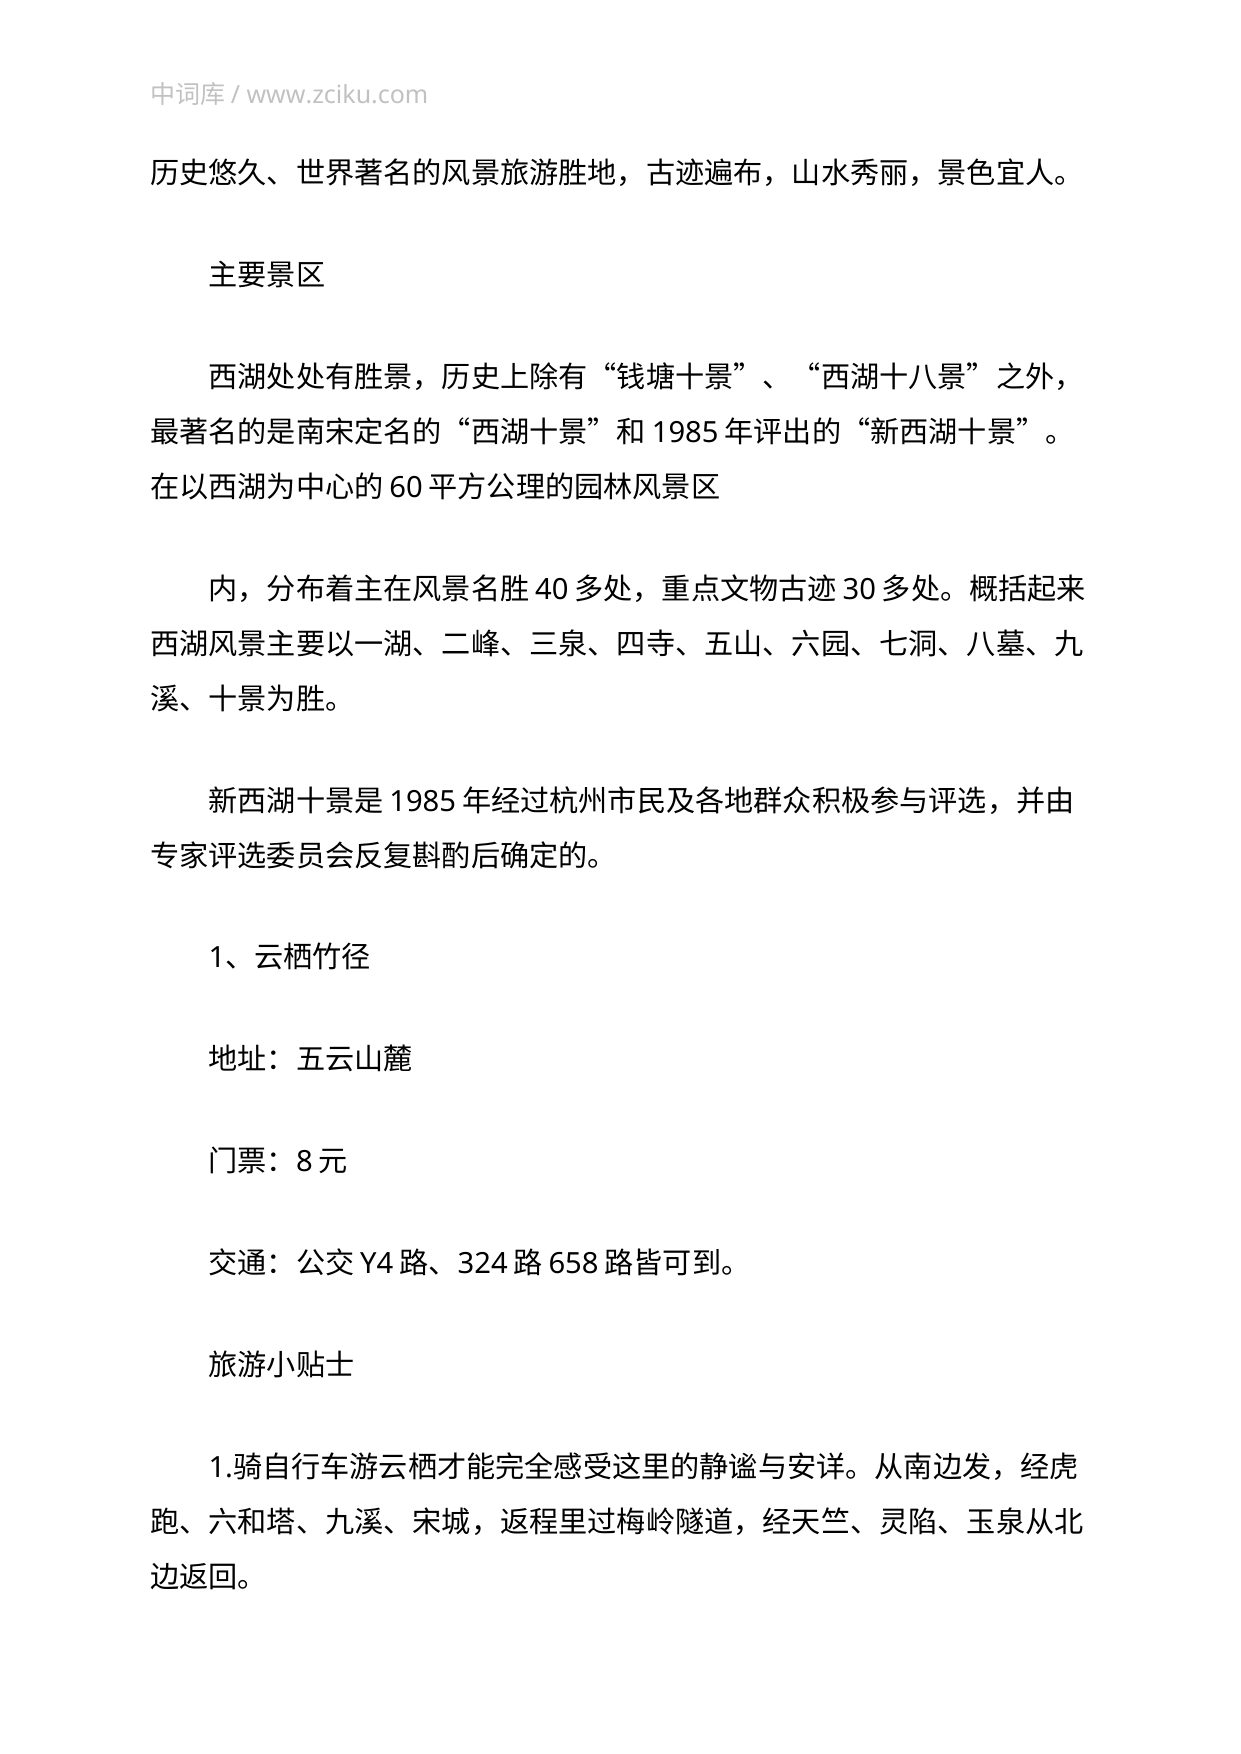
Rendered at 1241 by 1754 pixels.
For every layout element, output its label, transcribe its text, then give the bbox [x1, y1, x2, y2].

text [150, 150, 1090, 192]
text 交通：公交Y4路、324路658路皆可到。 [150, 1239, 1090, 1282]
text 旅游小贴士 [150, 1342, 1090, 1384]
text 内，分布着主在风景名胜40多处，重点文物古迹30多处。概括起来西湖风景主要以一湖、二峰、三泉、四寺、五山、六园、七洞、八墓、九溪、十景为胜。 [150, 565, 1090, 718]
text 西湖处处有胜景，历史上除有“钱塘十景”、“西湖十八景”之外，最著名的是南宋定名的“西湖十景”和1985年评出的“新西湖十景”。在以西湖为中心的60平方公理的园林风景区 [150, 353, 1090, 506]
text 1、云栖竹径 [150, 934, 1090, 976]
text 地址：五云山麓 [150, 1036, 1090, 1078]
text 1.骑自行车游云栖才能完全感受这里的静谧与安详。从南边发，经虎跑、六和塔、九溪、宋城，返程里过梅岭隧道，经天竺、灵陷、玉泉从北边返回。 [150, 1443, 1090, 1596]
text 新西湖十景是1985年经过杭州市民及各地群众积极参与评选，并由专家评选委员会反复斟酌后确定的。 [150, 777, 1090, 874]
text 门票：8元 [150, 1138, 1090, 1180]
text 主要景区 [150, 252, 1090, 294]
